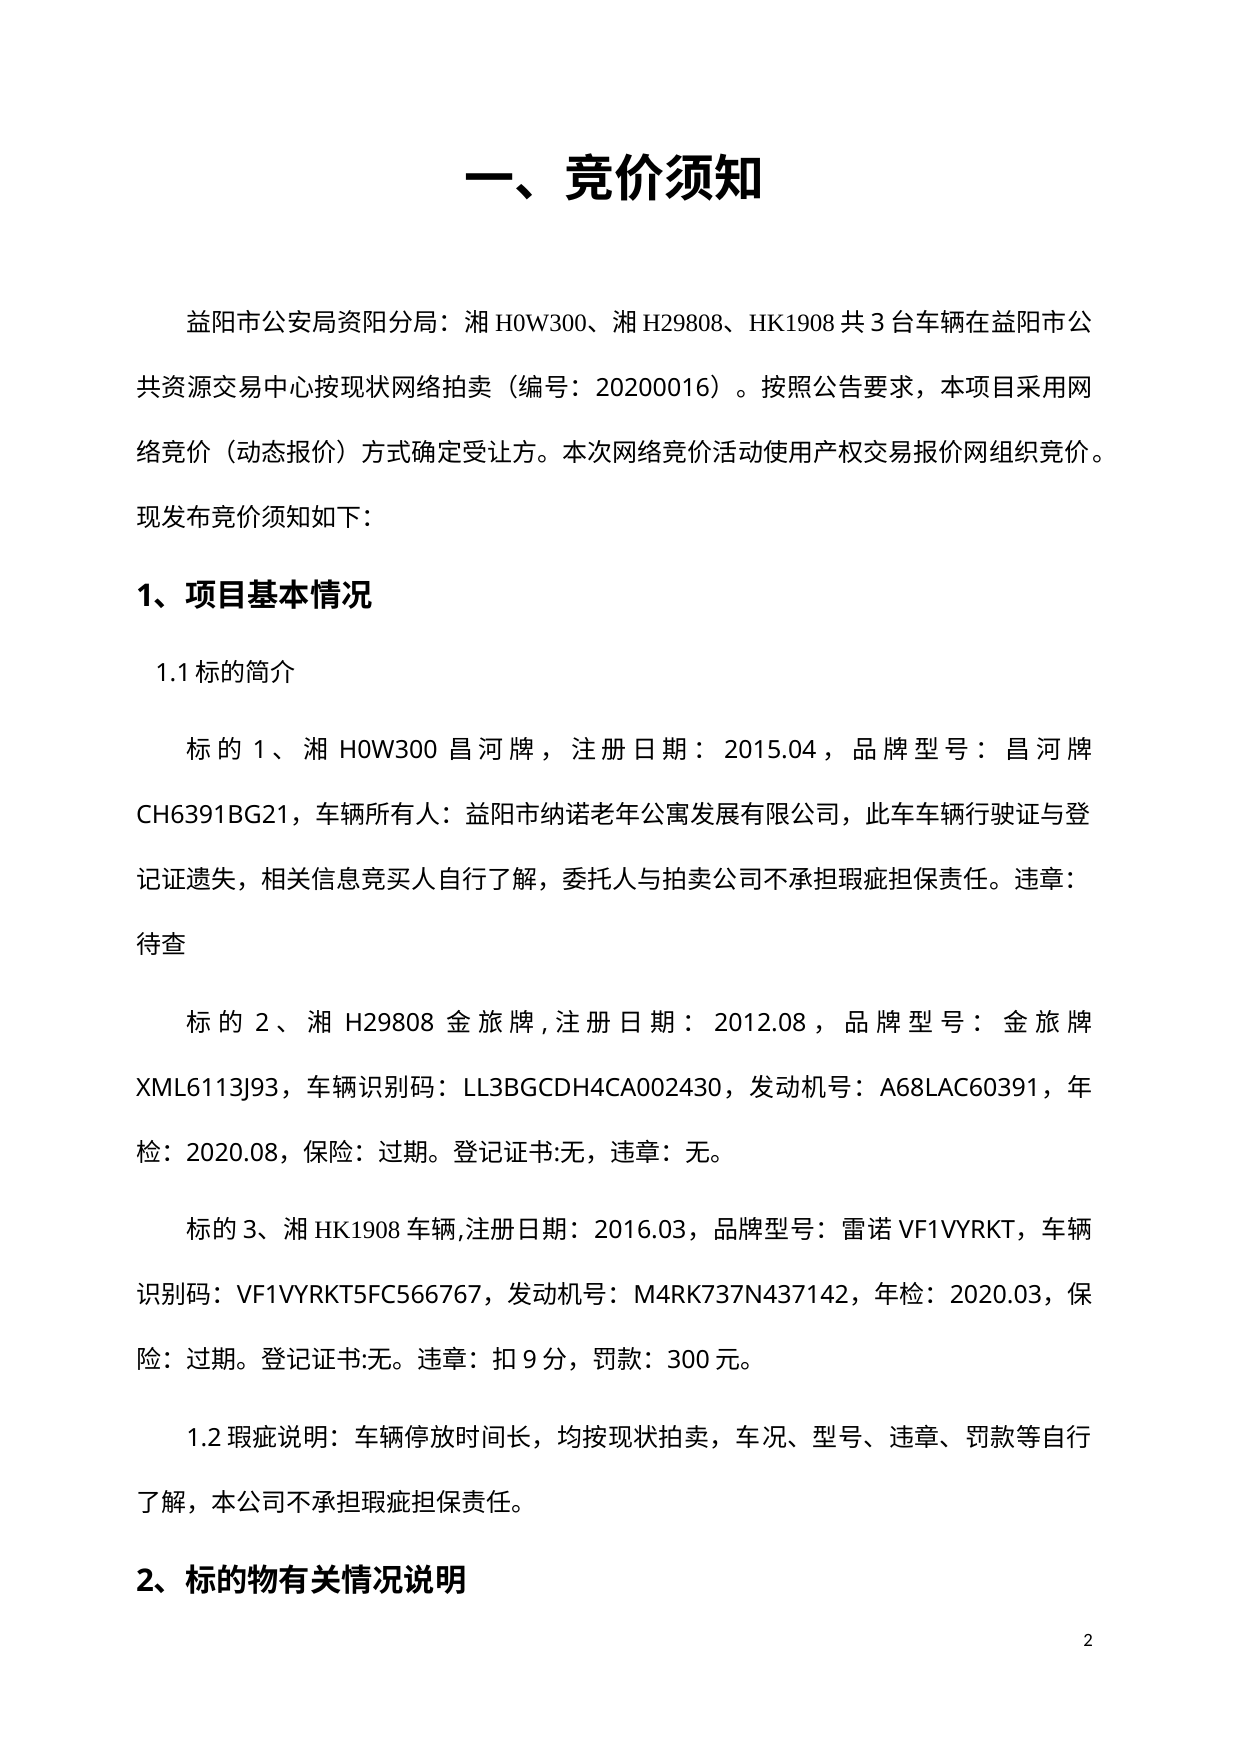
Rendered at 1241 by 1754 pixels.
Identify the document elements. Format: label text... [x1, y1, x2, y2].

text 标的2、湘H29808金旅牌,注册日期：2012.08，品牌型号：金旅牌XML6113J93，车辆识别码：LL3BGCDH4CA002430，发动机号：A68LAC60391，年检：2020.08，保险：过期。登记证书:无，违章：无。 [136, 988, 1093, 1183]
text 1、项目基本情况 [136, 560, 1093, 625]
text 2、标的物有关情况说明 [136, 1545, 1093, 1610]
text 1.2瑕疵说明：车辆停放时间长，均按现状拍卖，车况、型号、违章、罚款等自行了解，本公司不承担瑕疵担保责任。 [136, 1403, 1093, 1533]
text 益阳市公安局资阳分局：湘H0W300、湘H29808、HK1908共3台车辆在益阳市公共资源交易中心按现状网络拍卖（编号：20200016）。按照公告要求，本项目采用网络竞价（动态报价）方式确定受让方。本次网络竞价活动使用产权交易报价网组织竞价。现发布竞价须知如下： [136, 288, 1093, 548]
text 标的1、湘H0W300昌河牌，注册日期：2015.04，品牌型号：昌河牌CH6391BG21，车辆所有人：益阳市纳诺老年公寓发展有限公司，此车车辆行驶证与登记证遗失，相关信息竞买人自行了解，委托人与拍卖公司不承担瑕疵担保责任。违章：待查 [136, 715, 1093, 975]
text 1.1标的简介 [136, 638, 1093, 703]
text 标的3、湘HK1908车辆,注册日期：2016.03，品牌型号：雷诺VF1VYRKT，车辆识别码：VF1VYRKT5FC566767，发动机号：M4RK737N437142，年检：2020.03，保险：过期。登记证书:无。违章：扣9分，罚款：300元。 [136, 1195, 1093, 1390]
text 一、竞价须知 [136, 125, 1093, 223]
